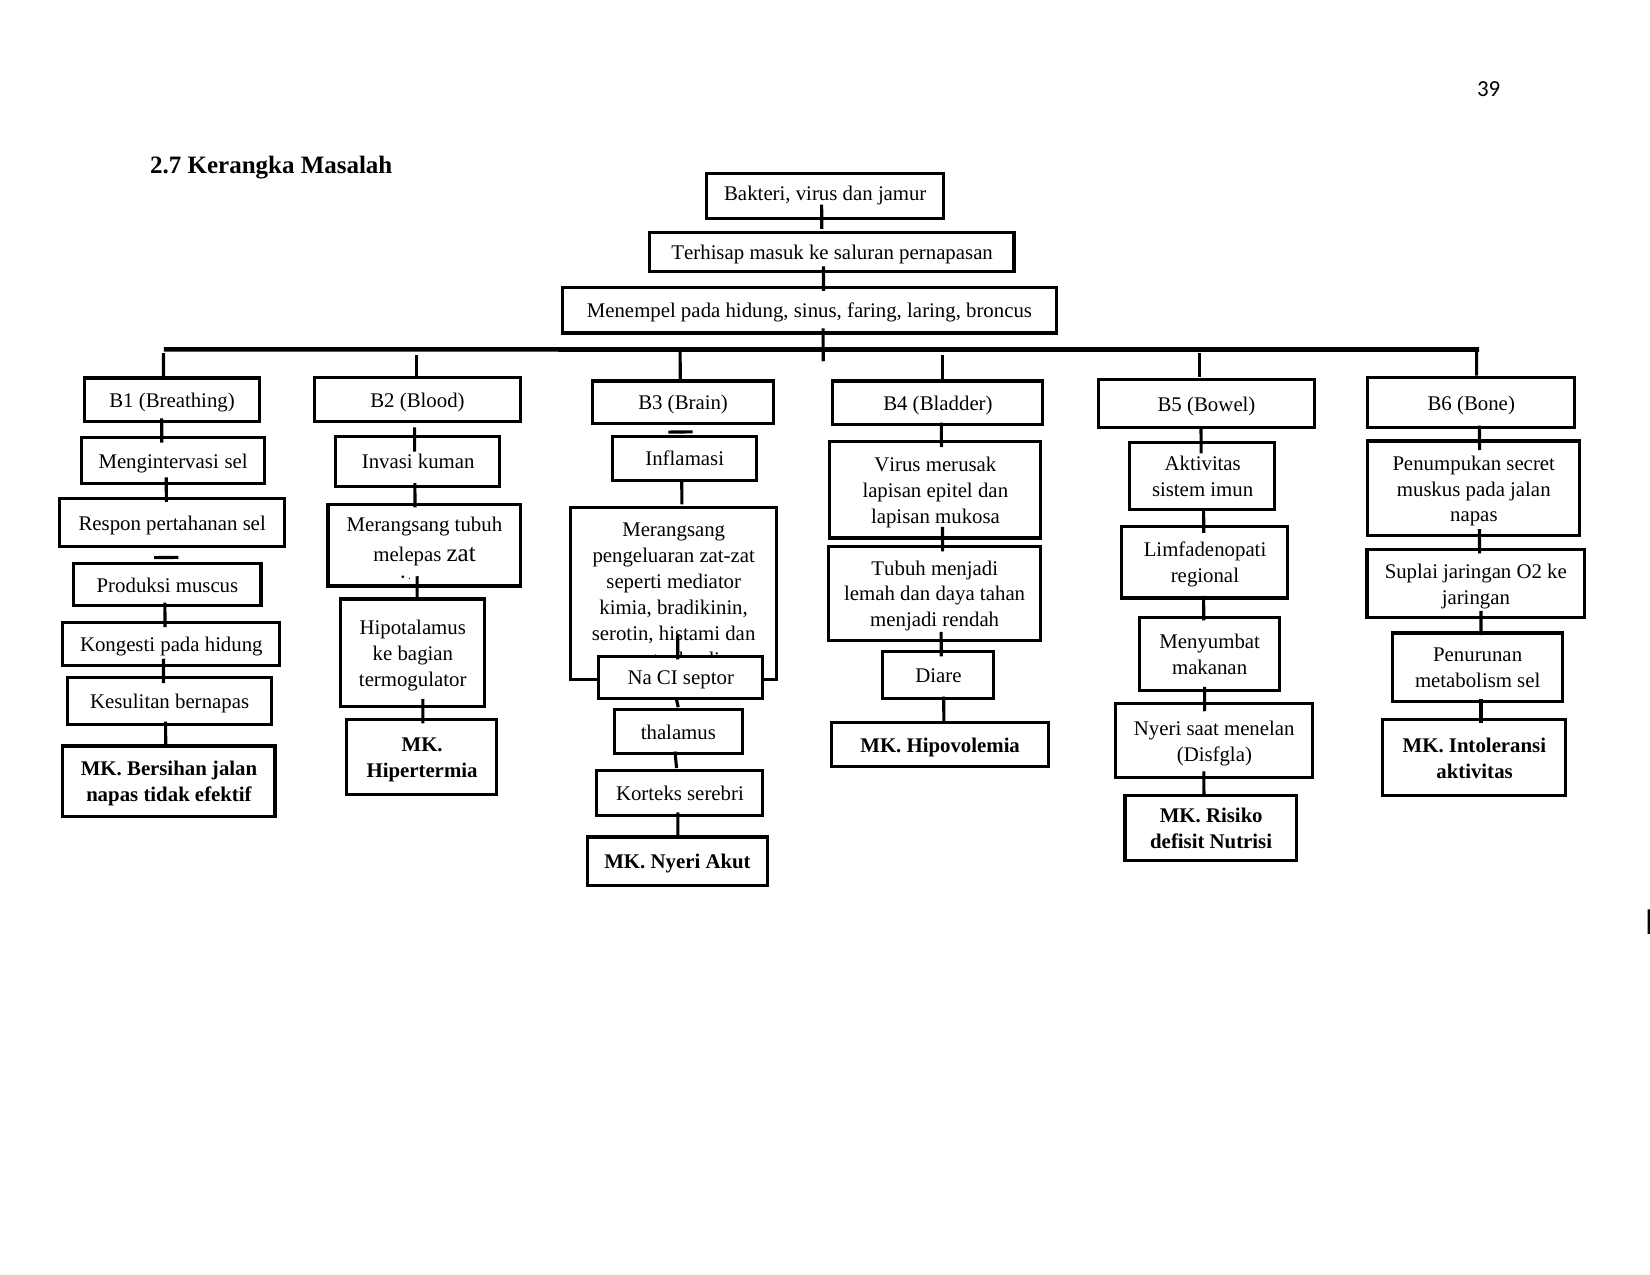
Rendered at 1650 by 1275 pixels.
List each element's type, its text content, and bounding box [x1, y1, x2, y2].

text 2.7 Kerangka Masalah [150, 150, 1500, 179]
